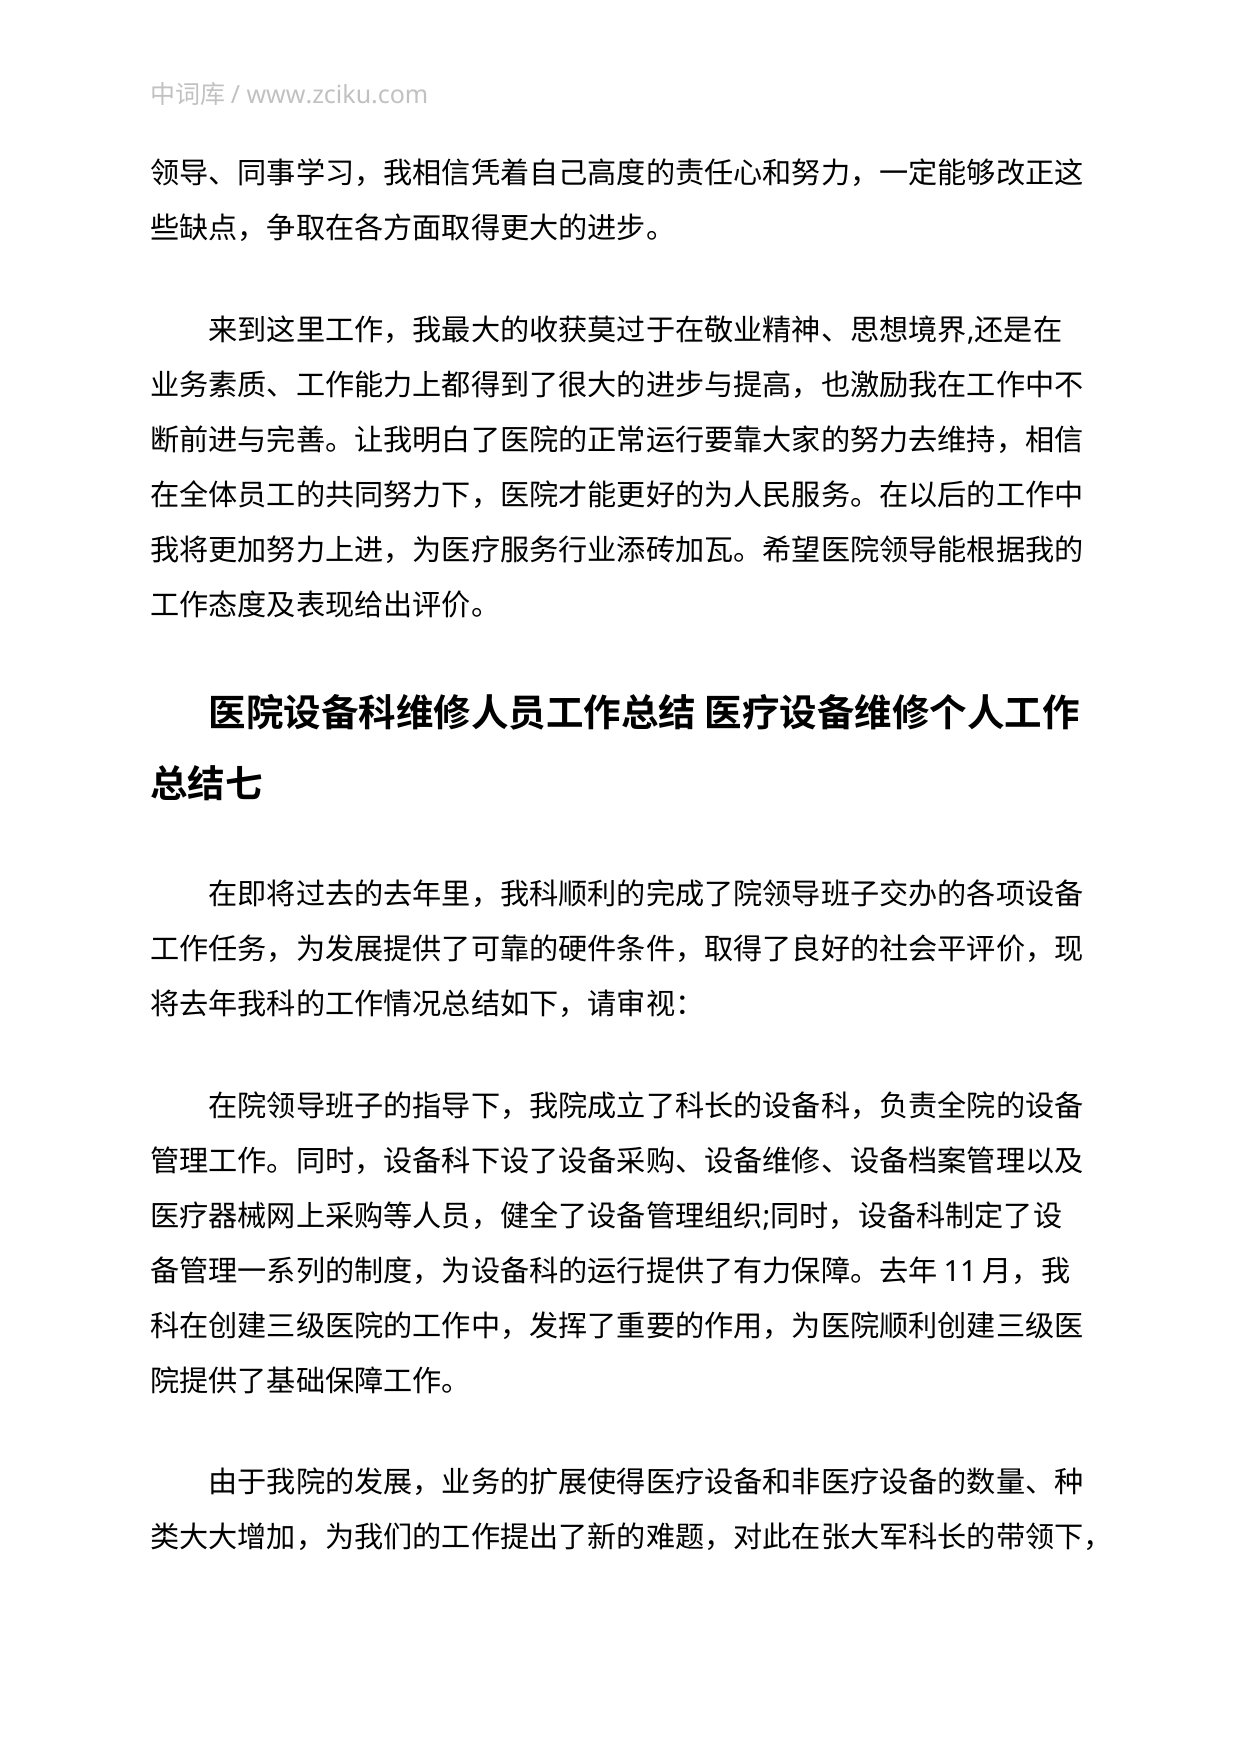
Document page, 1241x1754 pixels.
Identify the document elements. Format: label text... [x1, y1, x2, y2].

text 在院领导班子的指导下，我院成立了科长的设备科，负责全院的设备管理工作。同时，设备科下设了设备采购、设备维修、设备档案管理以及医疗器械网上采购等人员，健全了设备管理组织;同时，设备科制定了设备管理一系列的制度，为设备科的运行提供了有力保障。去年11月，我科在创建三级医院的工作中，发挥了重要的作用，为医院顺利创建三级医院提供了基础保障工作。 [150, 1082, 1090, 1399]
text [150, 1459, 1090, 1556]
text 在即将过去的去年里，我科顺利的完成了院领导班子交办的各项设备工作任务，为发展提供了可靠的硬件条件，取得了良好的社会平评价，现将去年我科的工作情况总结如下，请审视： [150, 871, 1090, 1023]
text 来到这里工作，我最大的收获莫过于在敬业精神、思想境界,还是在业务素质、工作能力上都得到了很大的进步与提高，也激励我在工作中不断前进与完善。让我明白了医院的正常运行要靠大家的努力去维持，相信在全体员工的共同努力下，医院才能更好的为人民服务。在以后的工作中我将更加努力上进，为医疗服务行业添砖加瓦。希望医院领导能根据我的工作态度及表现给出评价。 [150, 307, 1090, 623]
text 医院设备科维修人员工作总结 医疗设备维修个人工作总结七 [150, 683, 1090, 808]
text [150, 150, 1090, 247]
